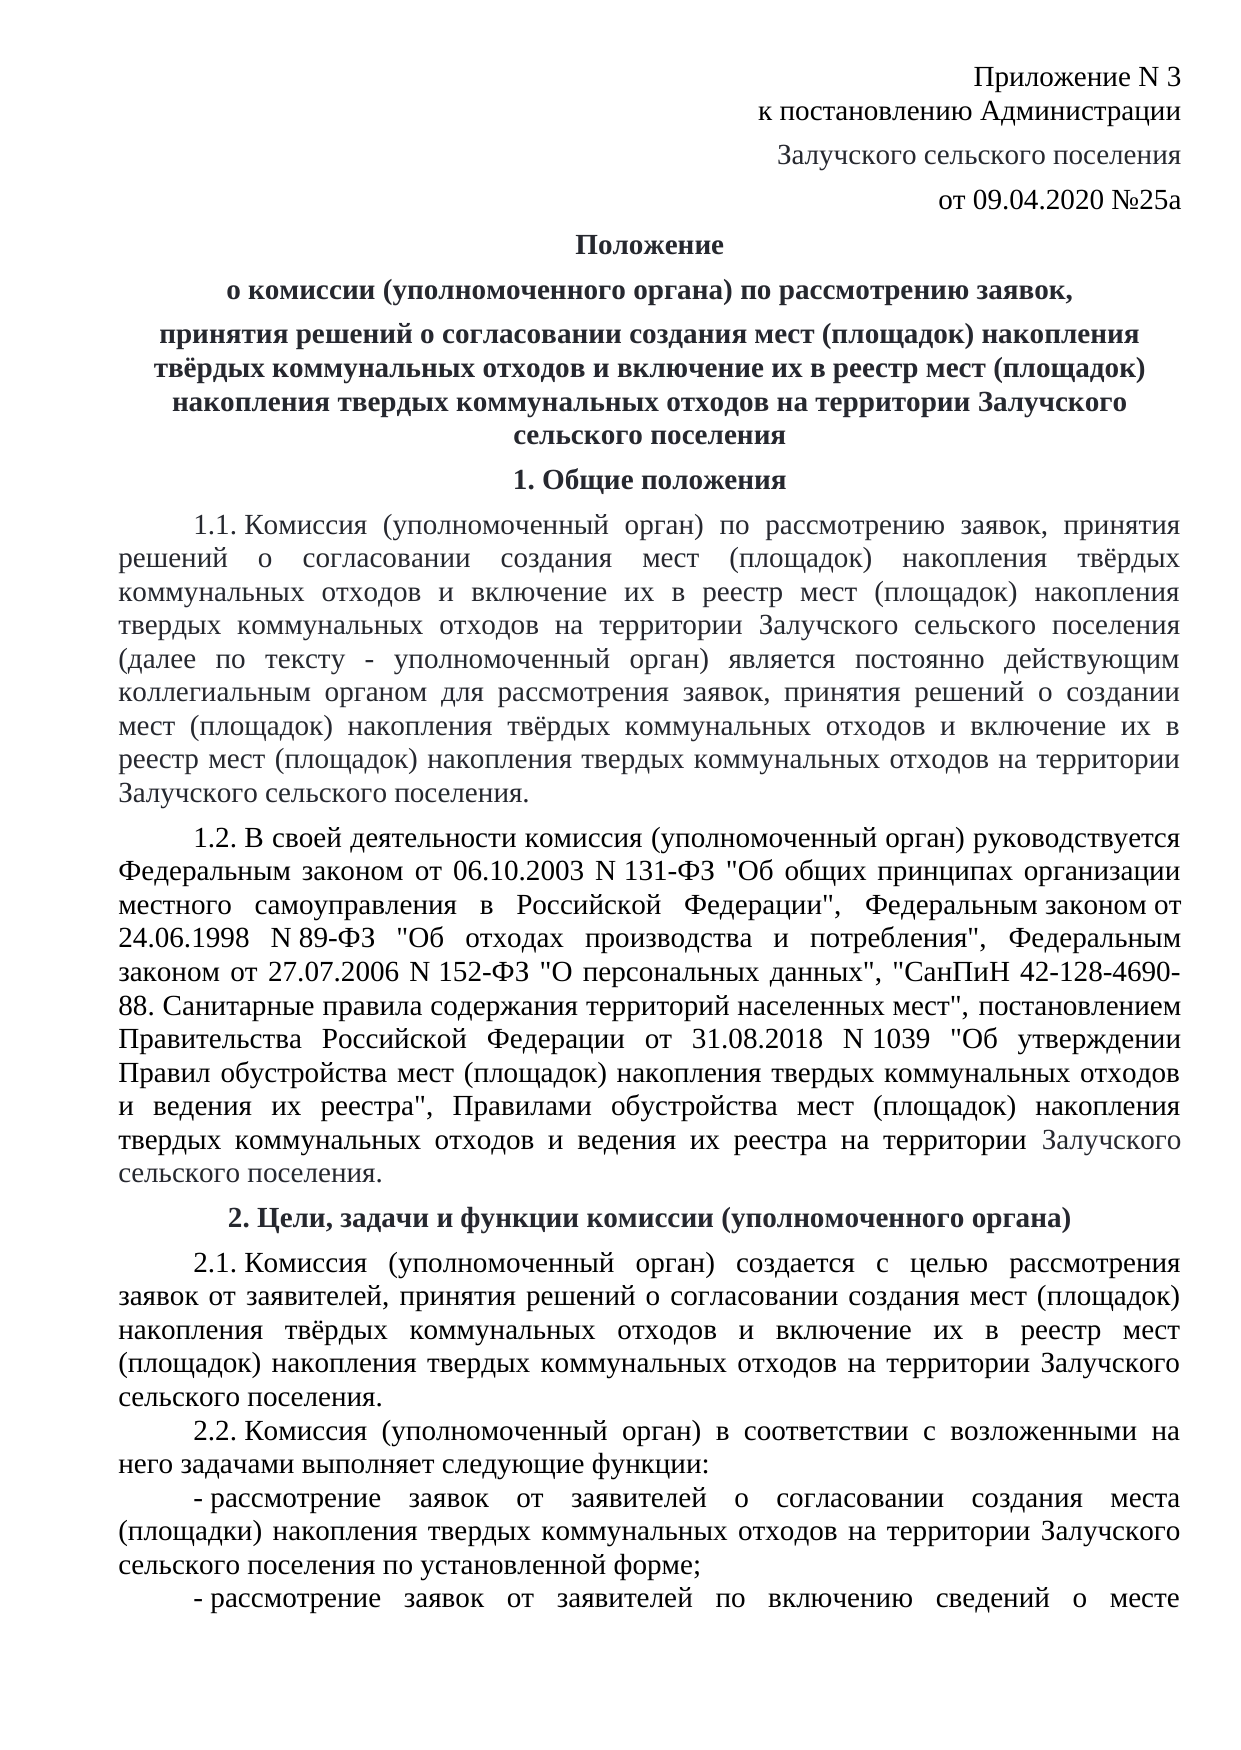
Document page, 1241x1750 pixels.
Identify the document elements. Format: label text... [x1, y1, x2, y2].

subtitle 2. Цели, задачи и функции комиссии (уполномоченного органа) [118, 1200, 1181, 1234]
subtitle 1. Общие положения [118, 462, 1181, 496]
text 2.1. Комиссия (уполномоченный орган) создается с целью рассмотрения заявок от заявителей, принятия решений о согласовании создания мест (площадок) накопления твёрдых коммунальных отходов и включение их в реестр мест (площадок) накопления твердых коммунальных отходов на территории Залучского сельского поселения. [118, 1245, 1181, 1413]
text - рассмотрение заявок от заявителей о согласовании создания места (площадки) накопления твердых коммунальных отходов на территории Залучского сельского поселения по установленной форме; [118, 1480, 1181, 1580]
subtitle о комиссии (уполномоченного органа) по рассмотрению заявок, [118, 272, 1181, 305]
text Приложение N 3 [118, 59, 1181, 93]
subtitle 1.1. Комиссия (уполномоченный орган) по рассмотрению заявок, принятия решений о согласовании создания мест (площадок) накопления твёрдых коммунальных отходов и включение их в реестр мест (площадок) накопления твердых коммунальных отходов на территории Залучского сельского поселения (далее по тексту - уполномоченный орган) является постоянно действующим коллегиальным органом для рассмотрения заявок, принятия решений о создании мест (площадок) накопления твёрдых коммунальных отходов и включение их в реестр мест (площадок) накопления твердых коммунальных отходов на территории Залучского сельского поселения. [118, 507, 1181, 809]
subtitle Залучского сельского поселения [118, 137, 1181, 171]
text от 09.04.2020 №25а [118, 182, 1181, 216]
text к постановлению Администрации [118, 93, 1181, 126]
text 2.2. Комиссия (уполномоченный орган) в соответствии с возложенными на него задачами выполняет следующие функции: [118, 1413, 1181, 1480]
subtitle Положение [118, 227, 1181, 261]
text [118, 1580, 1181, 1614]
subtitle 1.2. В своей деятельности комиссия (уполномоченный орган) руководствуется Федеральным законом от 06.10.2003 N 131-ФЗ "Об общих принципах организации местного самоуправления в Российской Федерации", Федеральным законом от 24.06.1998 N 89-ФЗ "Об отходах производства и потребления", Федеральным законом от 27.07.2006 N 152-ФЗ "О персональных данных", "СанПиН 42-128-4690-88. Санитарные правила содержания территорий населенных мест", постановлением Правительства Российской Федерации от 31.08.2018 N 1039 "Об утверждении Правил обустройства мест (площадок) накопления твердых коммунальных отходов и ведения их реестра", Правилами обустройства мест (площадок) накопления твердых коммунальных отходов и ведения их реестра на территории Залучского сельского поселения. [118, 820, 1181, 1189]
subtitle принятия решений о согласовании создания мест (площадок) накопления твёрдых коммунальных отходов и включение их в реестр мест (площадок) накопления твердых коммунальных отходов на территории Залучского сельского поселения [118, 317, 1181, 451]
